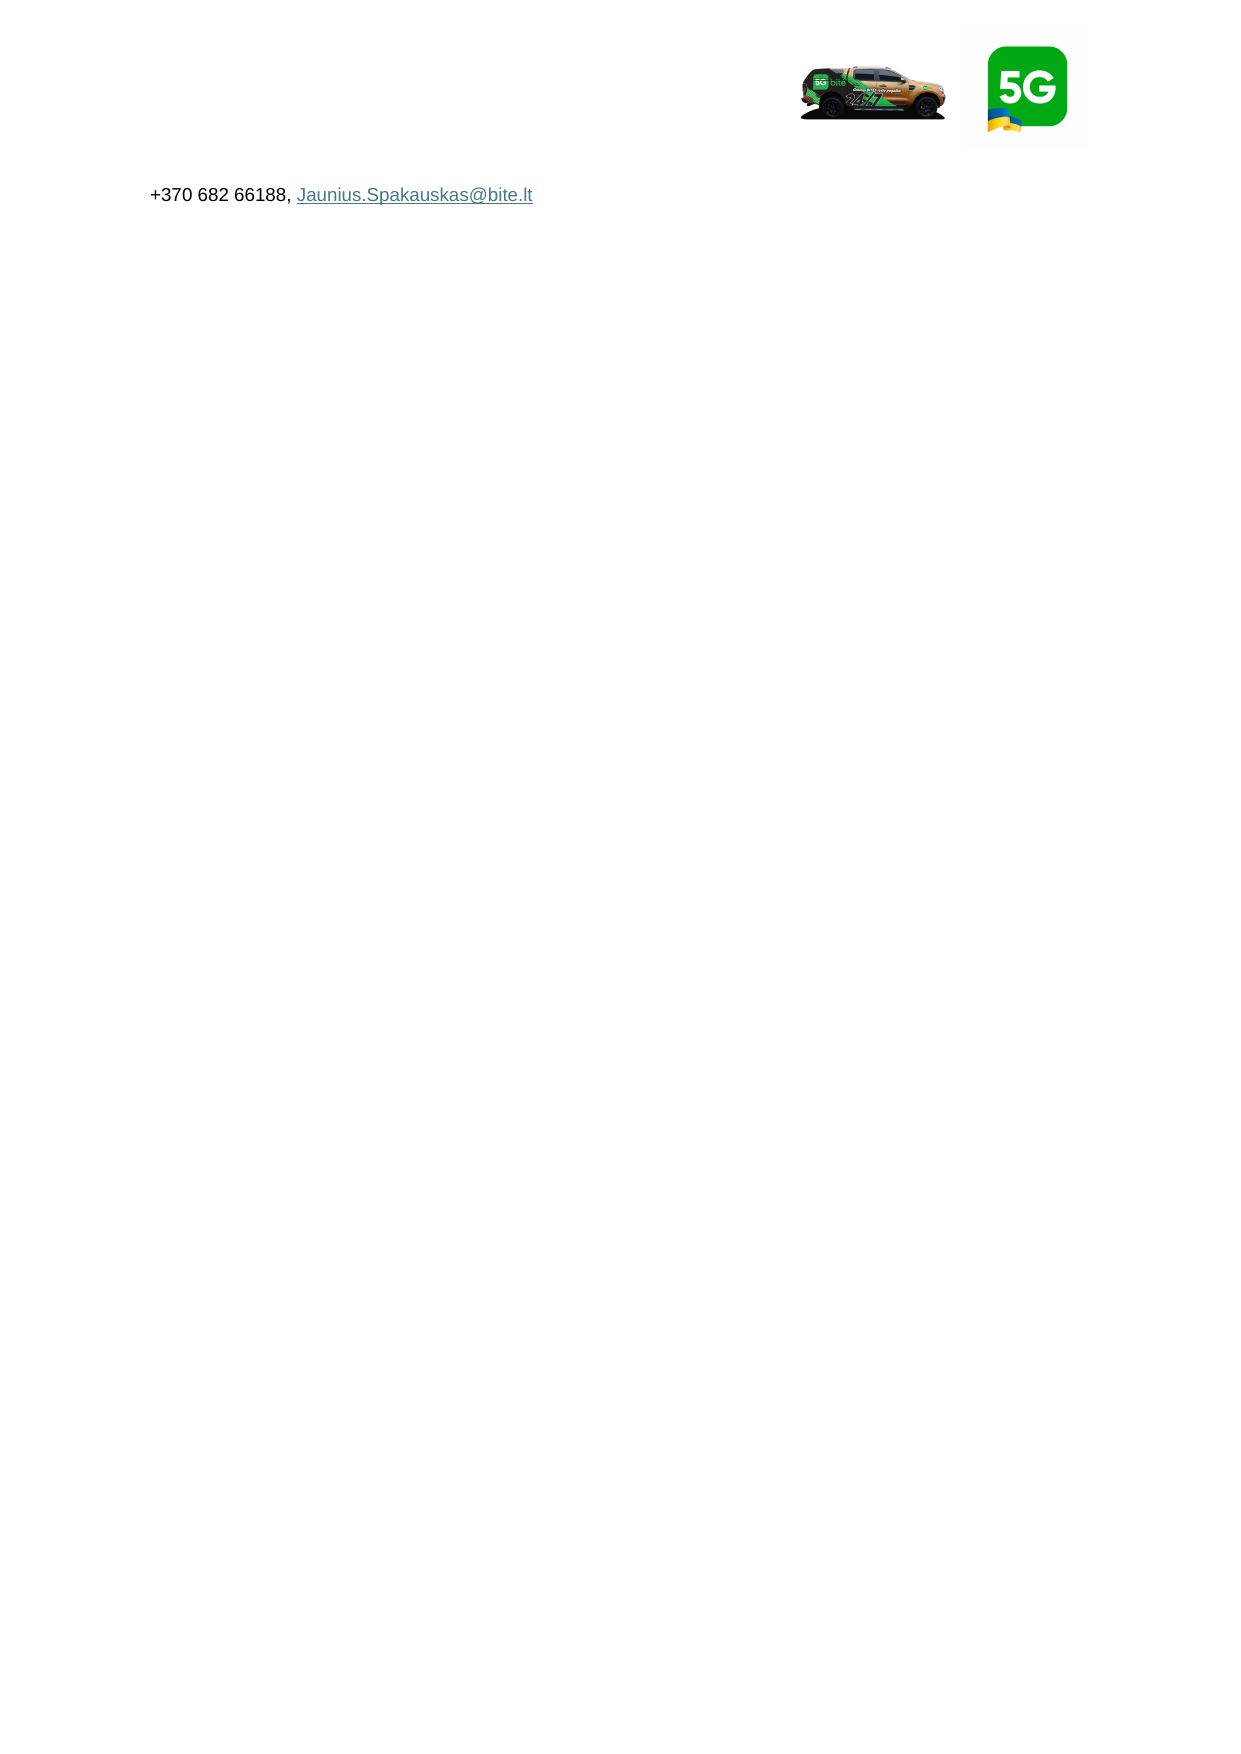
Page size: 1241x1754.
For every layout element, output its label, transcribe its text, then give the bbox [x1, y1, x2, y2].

picture [777, 24, 1089, 150]
text +370 682 66188, Jaunius.Spakauskas@bite.lt [150, 184, 1090, 205]
